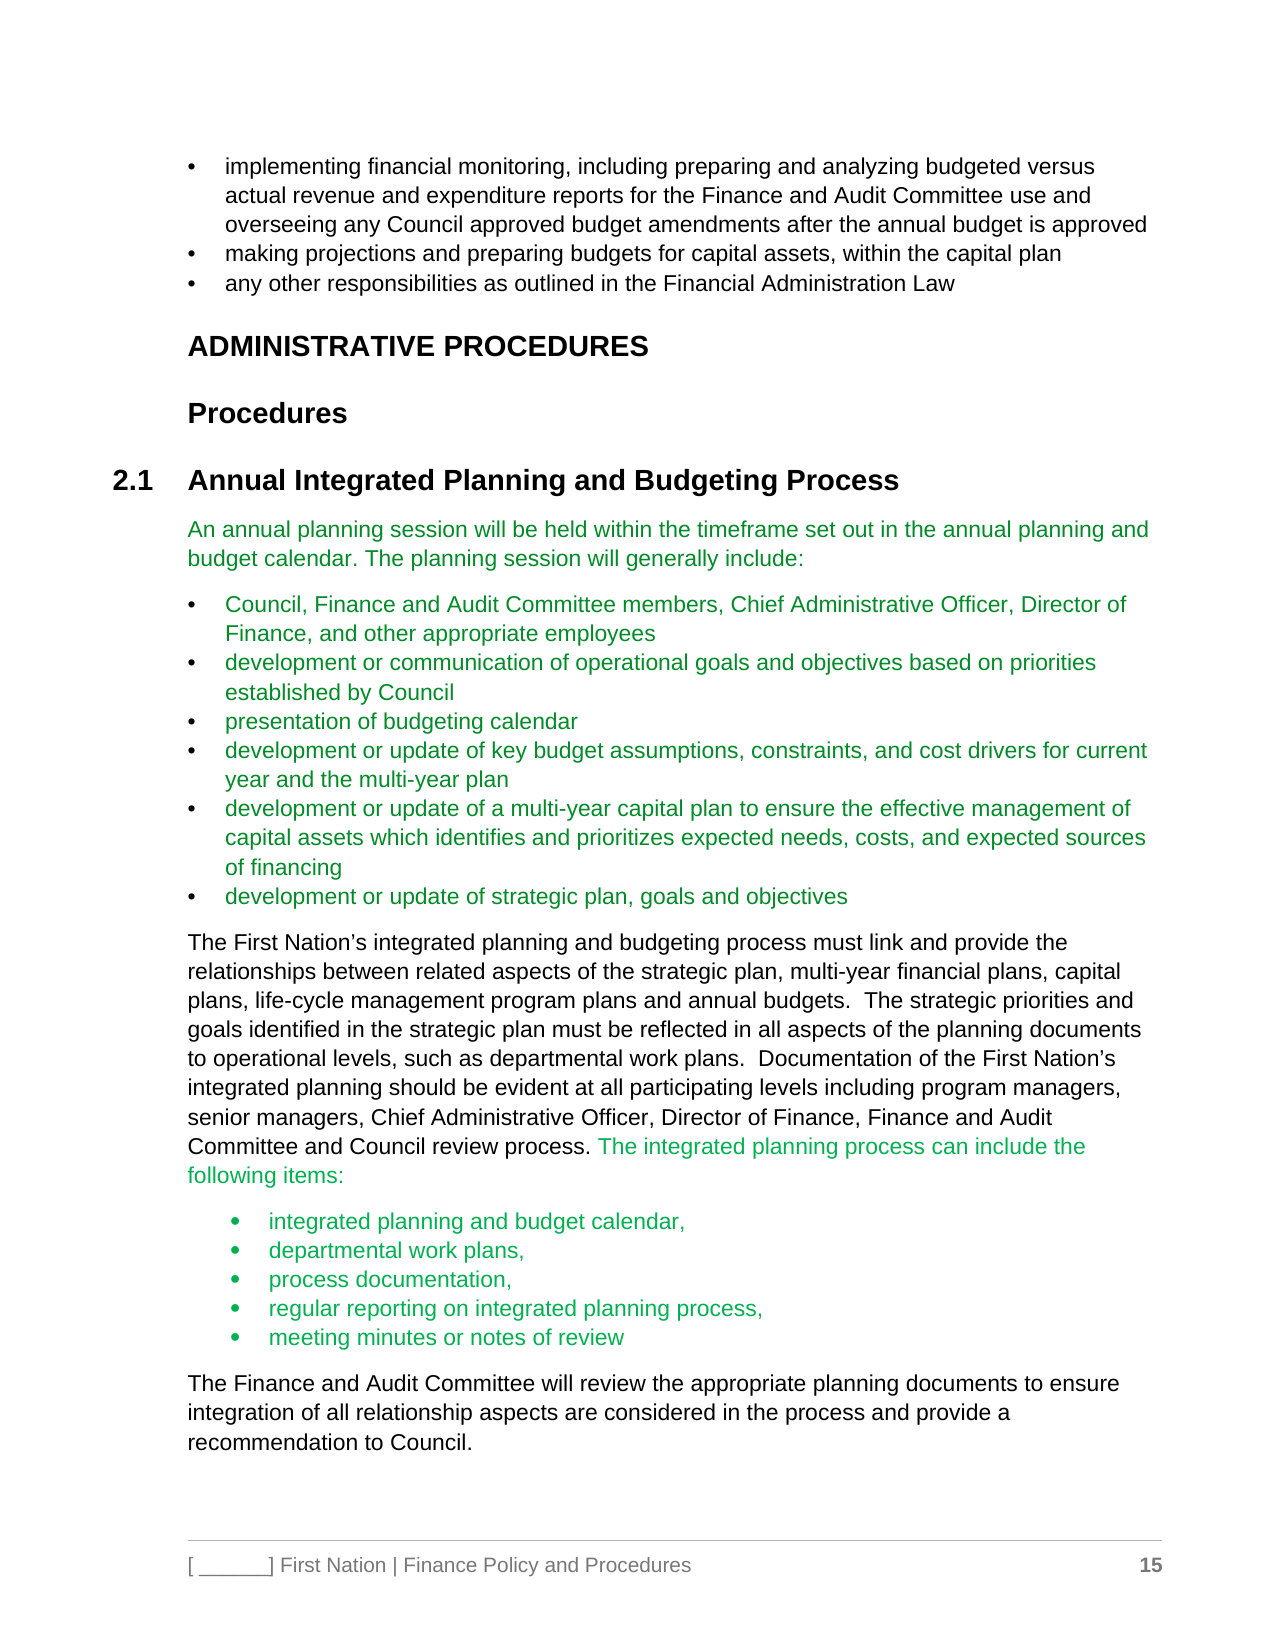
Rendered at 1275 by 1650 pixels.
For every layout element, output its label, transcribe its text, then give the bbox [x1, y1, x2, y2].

list integrated planning and budget calendar, [231, 1205, 1162, 1234]
list Council, Finance and Audit Committee members, Chief Administrative Officer, Director of Finance, and other appropriate employees [187, 588, 1162, 646]
list presentation of budgeting calendar [187, 705, 1162, 734]
list implementing financial monitoring, including preparing and analyzing budgeted versus actual revenue and expenditure reports for the Finance and Audit Committee use and overseeing any Council approved budget amendments after the annual budget is approved [187, 150, 1162, 237]
text ADMINISTRATIVE PROCEDURES [187, 329, 1162, 363]
subtitle Procedures [187, 396, 1162, 429]
list departmental work plans, [231, 1234, 1162, 1263]
list development or update of key budget assumptions, constraints, and cost drivers for current year and the multi-year plan [187, 734, 1162, 792]
list any other responsibilities as outlined in the Financial Administration Law [187, 267, 1162, 296]
list development or update of a multi-year capital plan to ensure the effective management of capital assets which identifies and prioritizes expected needs, costs, and expected sources of financing [187, 792, 1162, 880]
text An annual planning session will be held within the timeframe set out in the annual planning and budget calendar. The planning session will generally include: [187, 513, 1162, 571]
text The First Nation’s integrated planning and budgeting process must link and provide the relationships between related aspects of the strategic plan, multi-year financial plans, capital plans, life-cycle management program plans and annual budgets. The strategic priorities and goals identified in the strategic plan must be reflected in all aspects of the planning documents to operational levels, such as departmental work plans. Documentation of the First Nation’s integrated planning should be evident at all participating levels including program managers, senior managers, Chief Administrative Officer, Director of Finance, Finance and Audit Committee and Council review process. The integrated planning process can include the following items: [187, 926, 1162, 1188]
subtitle Annual Integrated Planning and Budgeting Process [112, 463, 1162, 496]
list regular reporting on integrated planning process, [231, 1292, 1162, 1321]
list process documentation, [231, 1263, 1162, 1292]
text The Finance and Audit Committee will review the appropriate planning documents to ensure integration of all relationship aspects are considered in the process and provide a recommendation to Council. [187, 1367, 1162, 1455]
list development or communication of operational goals and objectives based on priorities established by Council [187, 646, 1162, 705]
list meeting minutes or notes of review [231, 1321, 1162, 1351]
list making projections and preparing budgets for capital assets, within the capital plan [187, 237, 1162, 267]
list development or update of strategic plan, goals and objectives [187, 880, 1162, 909]
